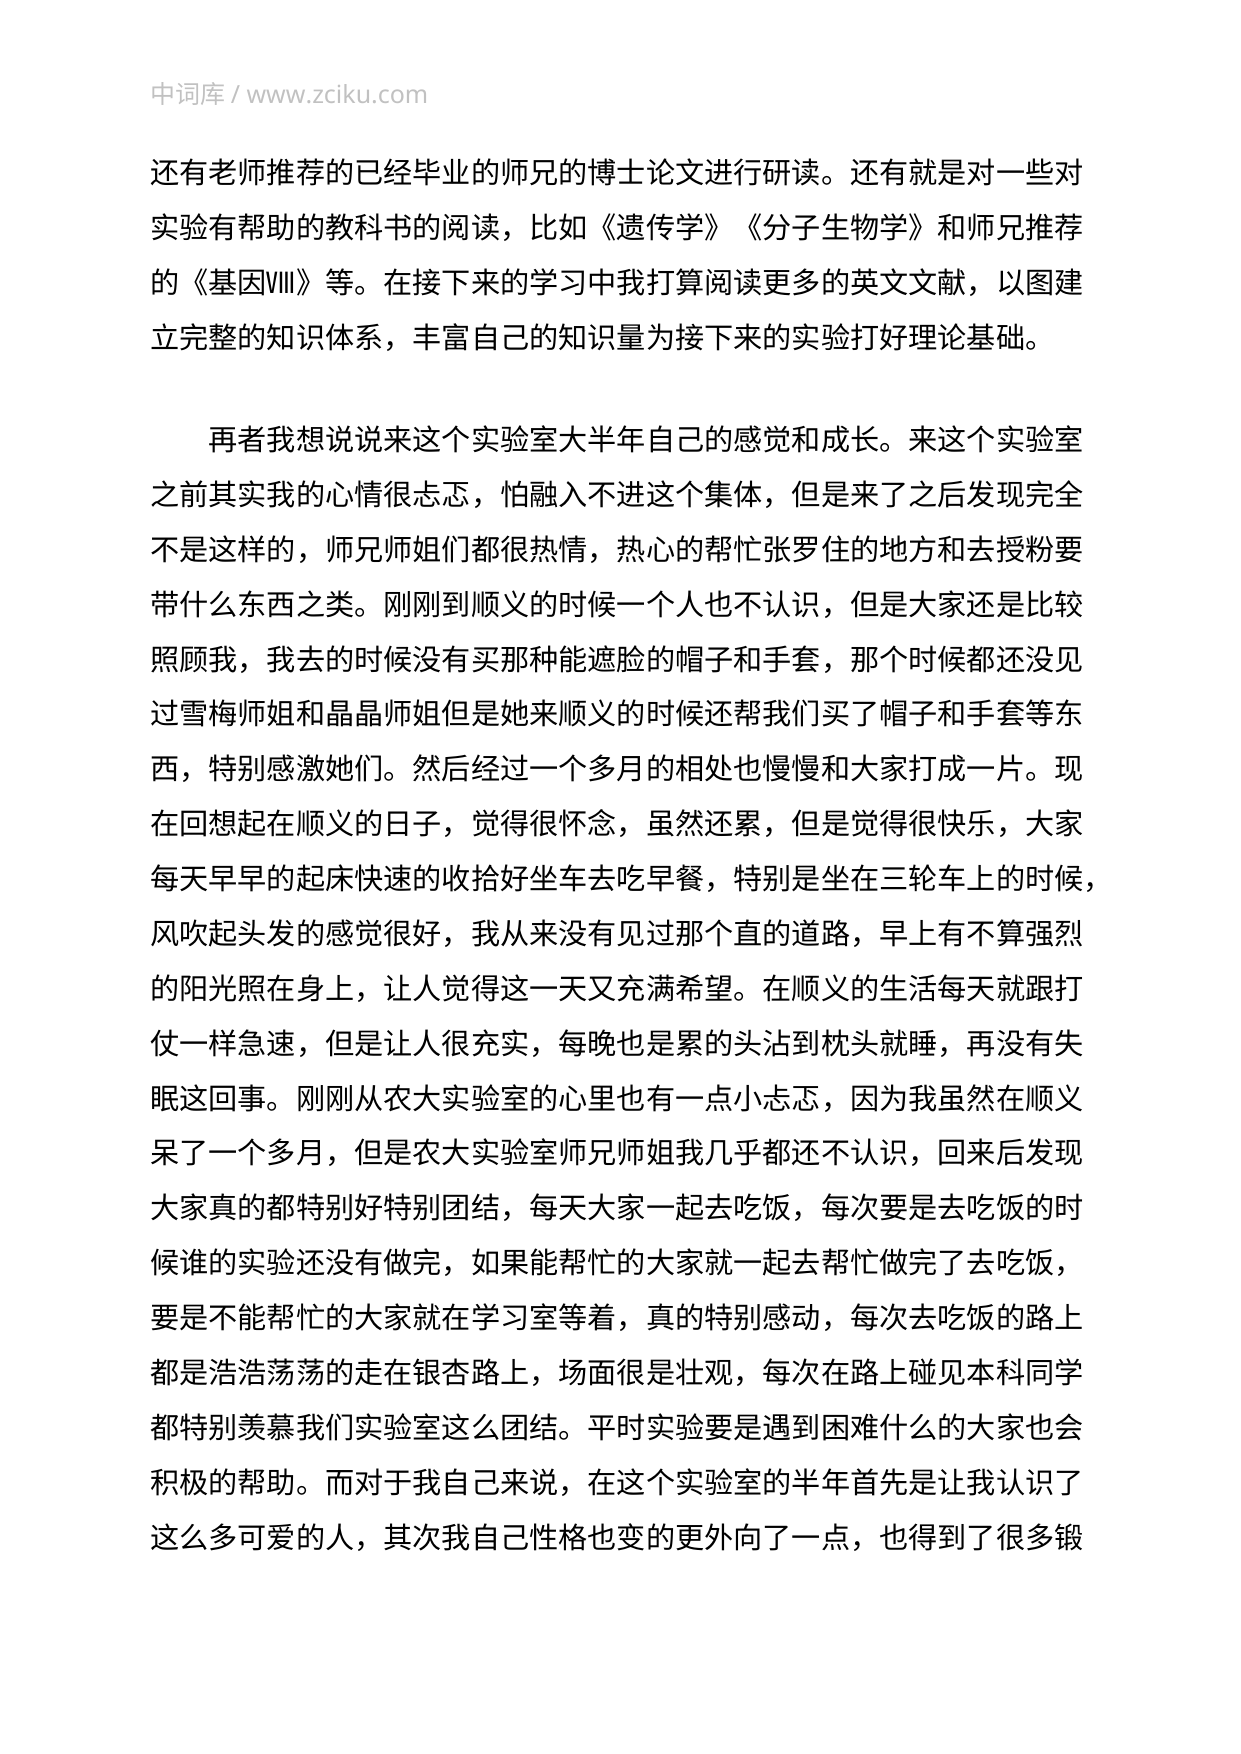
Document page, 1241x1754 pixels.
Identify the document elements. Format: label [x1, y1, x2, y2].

text [150, 416, 1090, 1557]
text [150, 150, 1090, 357]
